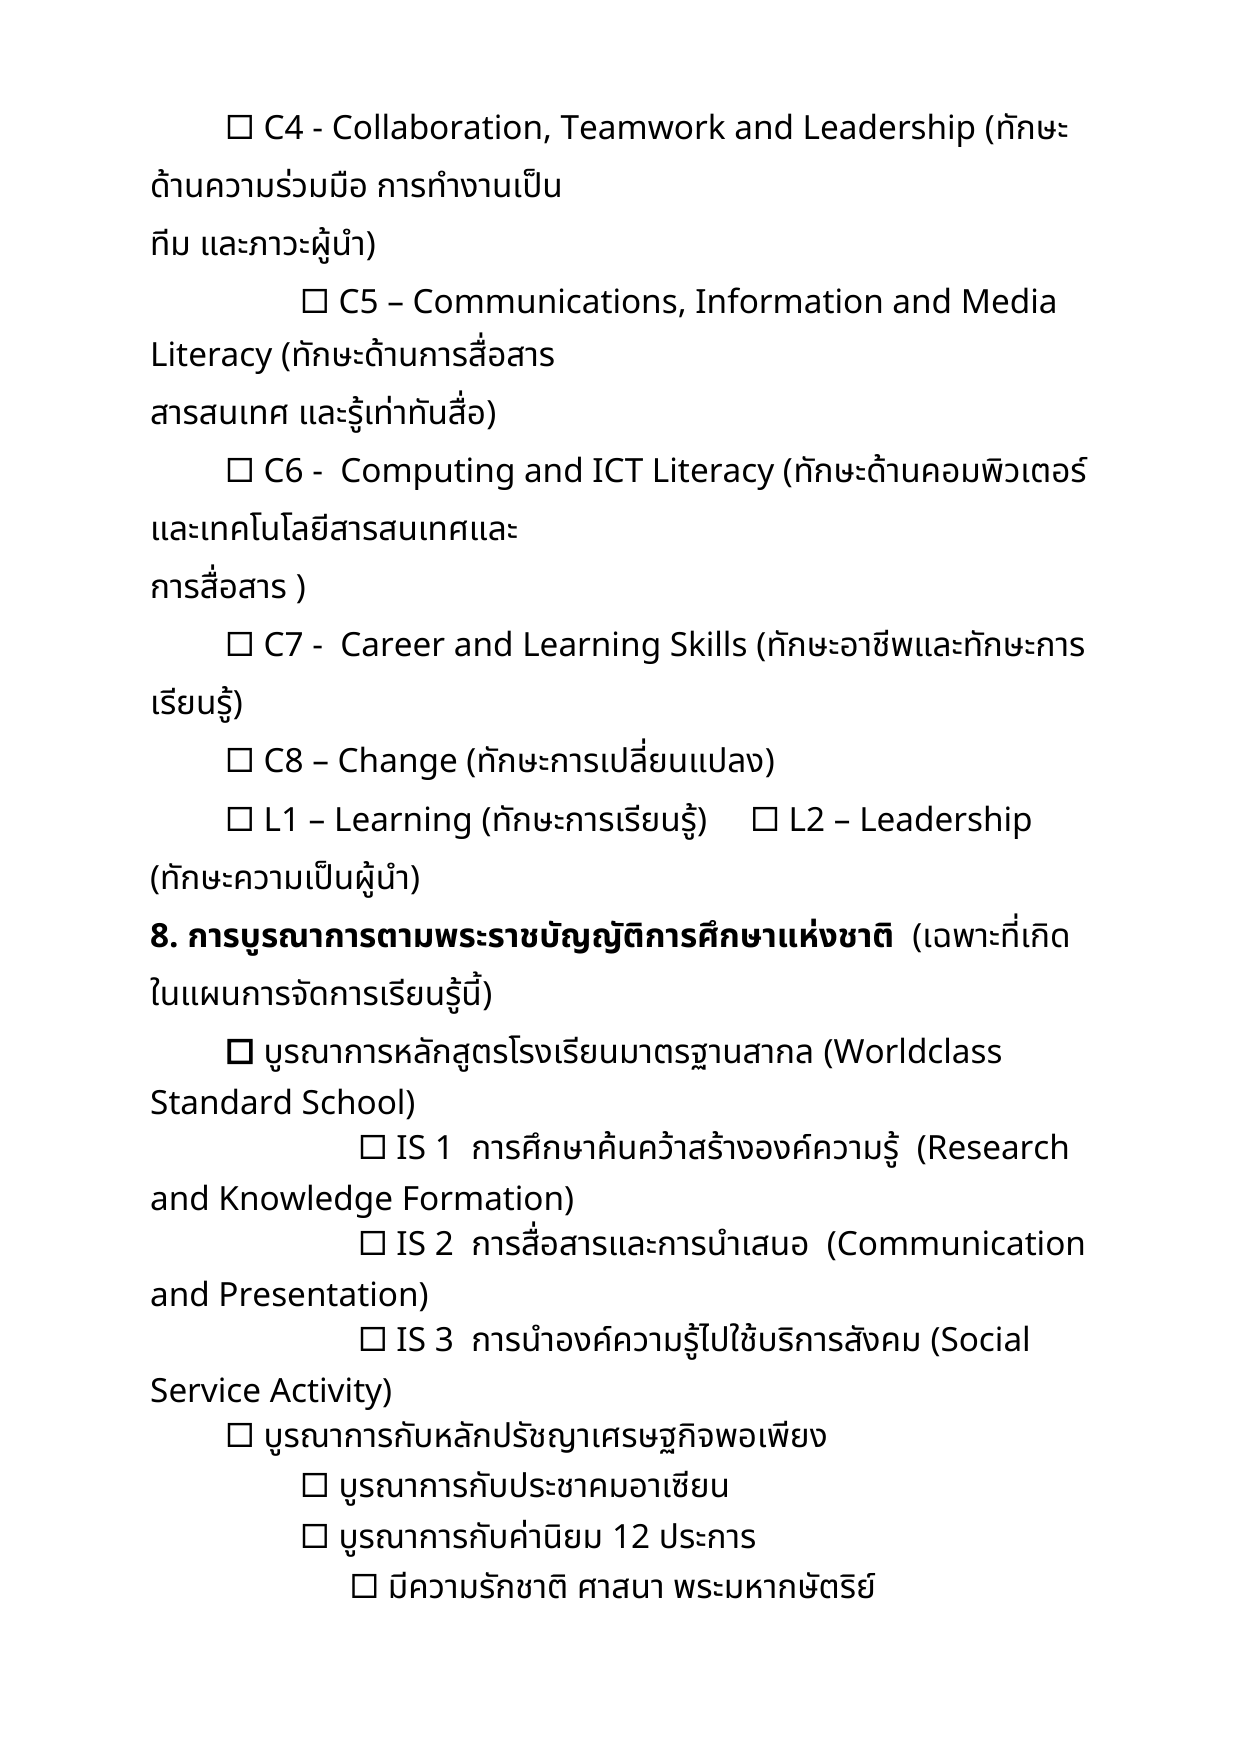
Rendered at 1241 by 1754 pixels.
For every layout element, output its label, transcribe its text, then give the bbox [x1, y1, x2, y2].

list บูรณาการกับประชาคมอาเซียน [150, 1462, 1090, 1513]
list IS 1 การศึกษาค้นคว้าสร้างองค์ความรู้ (Research and Knowledge Formation) [150, 1124, 1090, 1220]
text C7 - Career and Learning Skills (ทักษะอาชีพและทักษะการเรียนรู้) [150, 621, 1090, 730]
list บูรณาการหลักสูตรโรงเรียนมาตรฐานสากล (Worldclass Standard School) [150, 1028, 1090, 1124]
list บูรณาการกับหลักปรัชญาเศรษฐกิจพอเพียง [150, 1412, 1090, 1462]
text ทีม และภาวะผู้นำ) [150, 219, 1090, 270]
list บูรณาการกับค่านิยม 12 ประการ [150, 1513, 1090, 1563]
text C8 – Change (ทักษะการเปลี่ยนแปลง) [150, 737, 1090, 788]
text 8. การบูรณาการตามพระราชบัญญัติการศึกษาแห่งชาติ (เฉพาะที่เกิดในแผนการจัดการเรียนรู้นี้) [150, 912, 1090, 1020]
text C5 – Communications, Information and Media Literacy (ทักษะด้านการสื่อสาร [150, 278, 1090, 381]
text การสื่อสาร ) [150, 563, 1090, 613]
text C6 - Computing and ICT Literacy (ทักษะด้านคอมพิวเตอร์ และเทคโนโลยีสารสนเทศและ [150, 447, 1090, 555]
text L1 – Learning (ทักษะการเรียนรู้) L2 – Leadership (ทักษะความเป็นผู้นำ) [150, 795, 1090, 904]
text สารสนเทศ และรู้เท่าทันสื่อ) [150, 389, 1090, 439]
text C4 - Collaboration, Teamwork and Leadership (ทักษะด้านความร่วมมือ การทำงานเป็น [150, 103, 1090, 212]
list IS 3 การนำองค์ความรู้ไปใช้บริการสังคม (Social Service Activity) [150, 1316, 1090, 1412]
list มีความรักชาติ ศาสนา พระมหากษัตริย์ [150, 1563, 1090, 1614]
list IS 2 การสื่อสารและการนำเสนอ (Communication and Presentation) [150, 1220, 1090, 1316]
